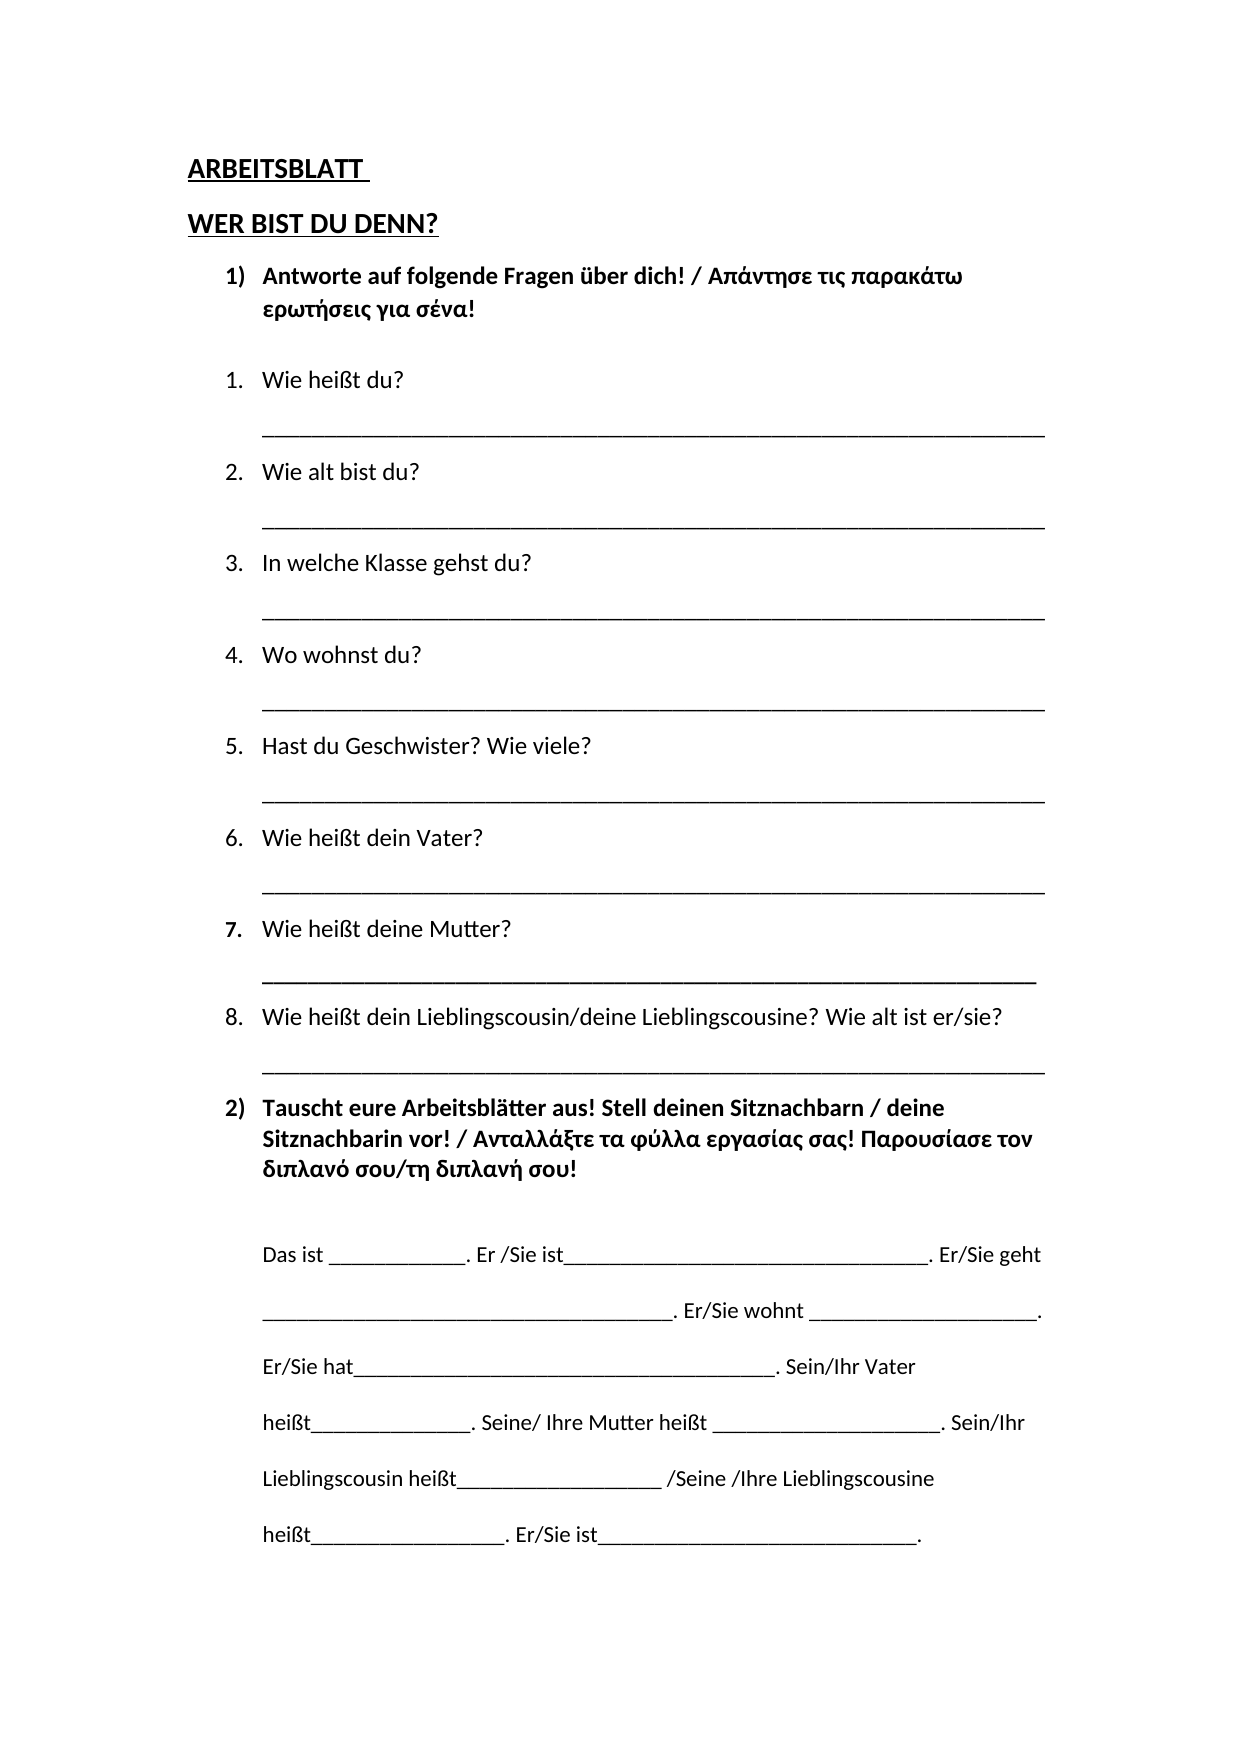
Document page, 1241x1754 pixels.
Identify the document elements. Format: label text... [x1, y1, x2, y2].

list Tauscht eure Arbeitsblätter aus! Stell deinen Sitznachbarn / deine Sitznachbarin vor! / Ανταλλάξτε τα φύλλα εργασίας σας! Παρουσίασε τον διπλανό σου/τη διπλανή σου! [225, 1092, 1053, 1184]
list Das ist ____________. Er /Sie ist________________________________. Er/Sie geht ____________________________________. Er/Sie wohnt ____________________. [262, 1240, 1053, 1324]
list _______________________________________________________________ [262, 593, 1053, 624]
list Wie heißt dein Vater? [225, 822, 1053, 852]
list Hast du Geschwister? Wie viele? [225, 730, 1053, 761]
list _______________________________________________________________ [262, 867, 1053, 898]
list _______________________________________________________________ [262, 410, 1053, 441]
list _______________________________________________________________ [262, 1047, 1053, 1077]
list _______________________________________________________________ [262, 776, 1053, 807]
list Wie alt bist du? [225, 456, 1053, 486]
list Wo wohnst du? [225, 639, 1053, 669]
list ____________________________________________________________________ [262, 959, 1053, 987]
list _______________________________________________________________ [262, 684, 1053, 715]
text ARBEITSBLATT [187, 150, 1053, 186]
list Antworte auf folgende Fragen über dich! / Απάντησε τις παρακάτω ερωτήσεις για σένα! [225, 260, 1053, 324]
list Wie heißt deine Mutter? [225, 913, 1053, 944]
text WER BIST DU DENN? [187, 205, 1053, 241]
list Er/Sie hat_____________________________________. Sein/Ihr Vater heißt______________. Seine/ Ihre Mutter heißt ____________________. Sein/Ihr Lieblingscousin heißt__________________ /Seine /Ihre Lieblingscousine heißt_________________. Er/Sie ist____________________________. [262, 1352, 1053, 1548]
list In welche Klasse gehst du? [225, 547, 1053, 578]
list _______________________________________________________________ [262, 502, 1053, 532]
list Wie heißt dein Lieblingscousin/deine Lieblingscousine? Wie alt ist er/sie? [225, 1001, 1053, 1031]
list Wie heißt du? [225, 364, 1053, 395]
